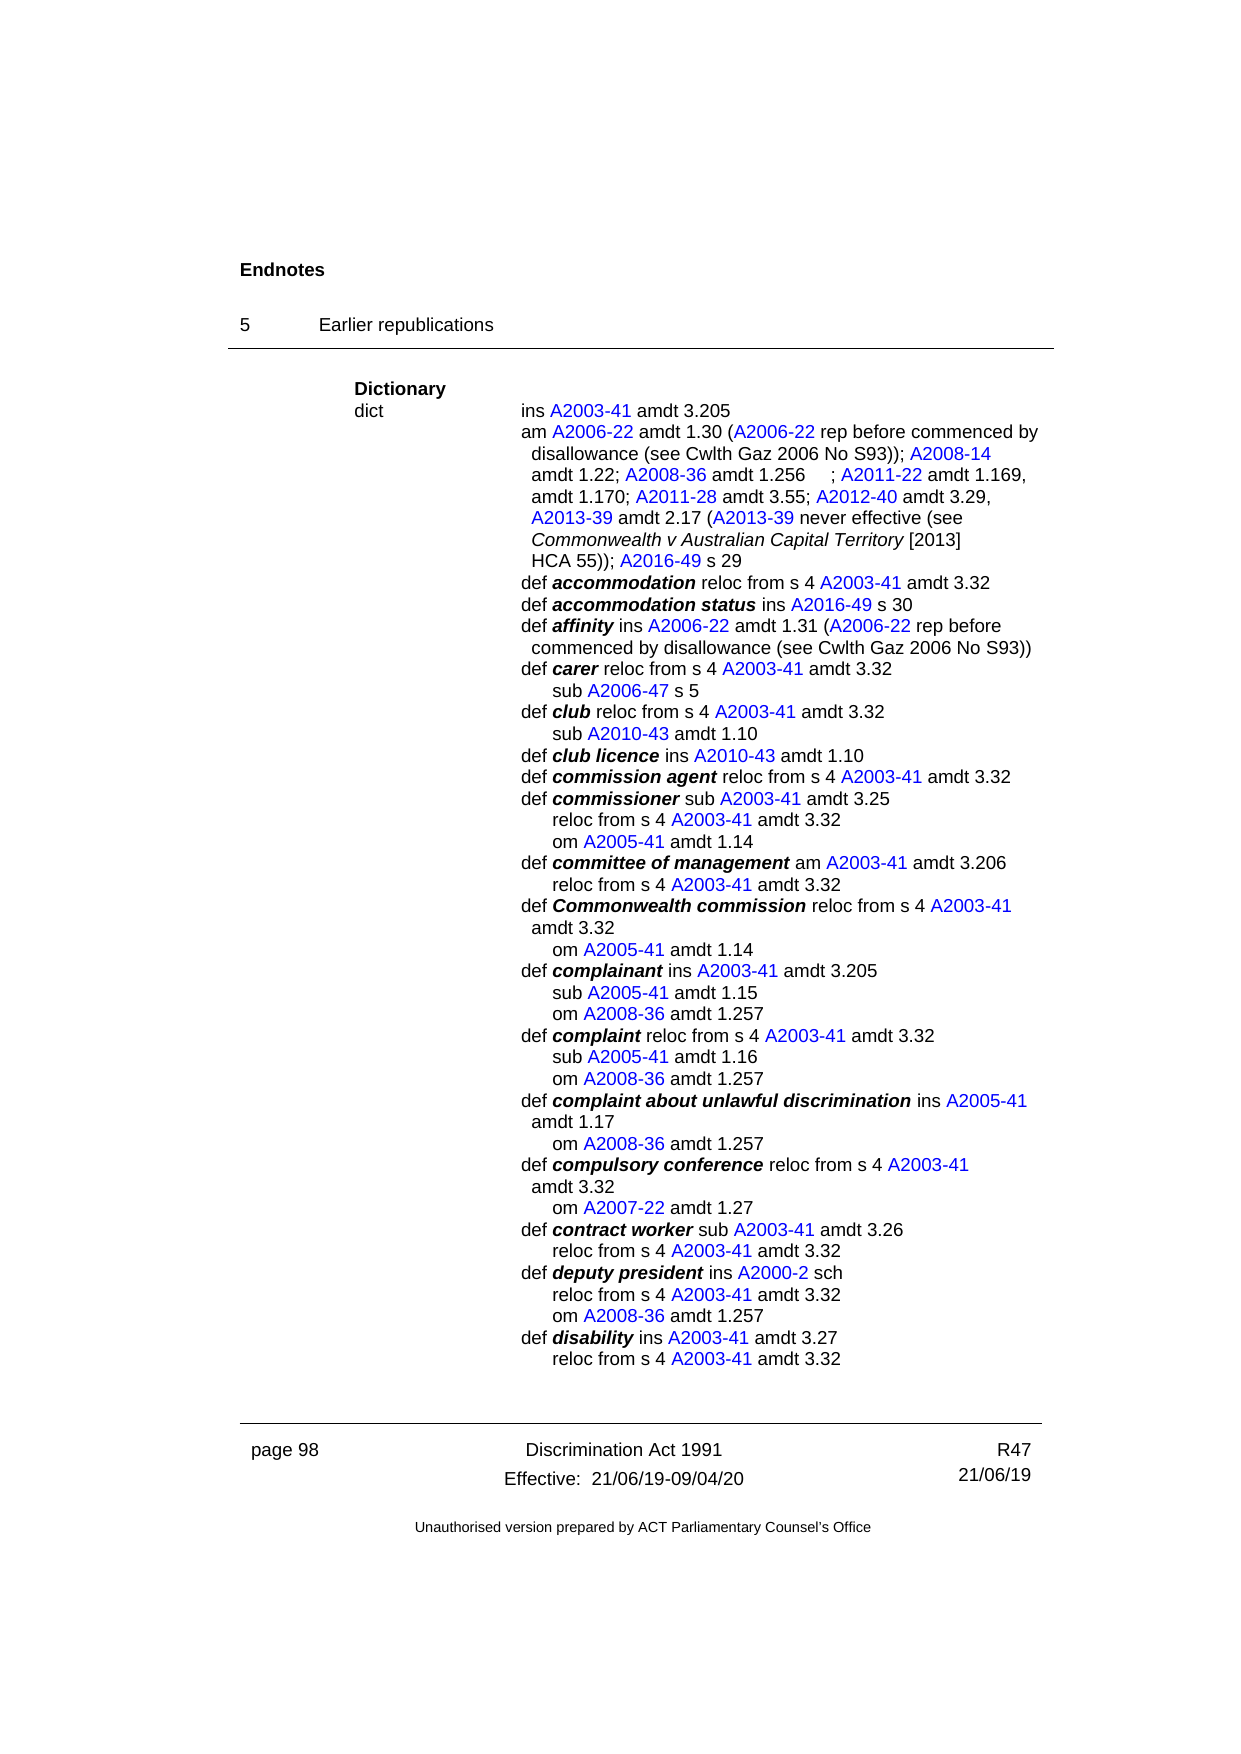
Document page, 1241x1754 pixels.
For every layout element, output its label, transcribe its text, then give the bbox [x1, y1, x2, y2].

text sub A2005-41 amdt 1.15 [354, 982, 1042, 1003]
text def committee of management am A2003-41 amdt 3.206 [354, 852, 1042, 874]
text def club reloc from s 4 A2003-41 amdt 3.32 [354, 701, 1042, 723]
text def contract worker sub A2003-41 amdt 3.26 [354, 1219, 1042, 1240]
text reloc from s 4 A2003-41 amdt 3.32 [354, 874, 1042, 895]
text om A2008-36 amdt 1.257 [354, 1132, 1042, 1154]
text om A2005-41 amdt 1.14 [354, 938, 1042, 960]
text def deputy president ins A2000-2 sch [354, 1262, 1042, 1283]
text def carer reloc from s 4 A2003-41 amdt 3.32 [354, 658, 1042, 680]
text reloc from s 4 A2003-41 amdt 3.32 [354, 809, 1042, 831]
text om A2008-36 amdt 1.257 [354, 1068, 1042, 1089]
text Dictionary [354, 378, 1042, 399]
text def commission agent reloc from s 4 A2003-41 amdt 3.32 [354, 766, 1042, 787]
text dict ins A2003-41 amdt 3.205 [354, 399, 1042, 421]
text def complaint about unlawful discrimination ins A2005-41 amdt 1.17 [354, 1089, 1042, 1132]
text def accommodation reloc from s 4 A2003-41 amdt 3.32 [354, 572, 1042, 593]
text om A2007-22 amdt 1.27 [354, 1197, 1042, 1219]
text sub A2005-41 amdt 1.16 [354, 1046, 1042, 1068]
text def compulsory conference reloc from s 4 A2003-41 amdt 3.32 [354, 1154, 1042, 1197]
text def complainant ins A2003-41 amdt 3.205 [354, 960, 1042, 982]
text reloc from s 4 A2003-41 amdt 3.32 [354, 1348, 1042, 1370]
text om A2005-41 amdt 1.14 [354, 831, 1042, 852]
text sub A2006-47 s 5 [354, 680, 1042, 701]
text om A2008-36 amdt 1.257 [354, 1003, 1042, 1025]
text am A2006-22 amdt 1.30 (A2006-22 rep before commenced by disallowance (see Cwlth Gaz 2006 No S93)); A2008-14 amdt 1.22; A2008-36 amdt 1.256 ; A2011-22 amdt 1.169, amdt 1.170; A2011-28 amdt 3.55; A2012-40 amdt 3.29, A2013-39 amdt 2.17 (A2013-39 never effective (see Commonwealth v Australian Capital Territory [2013] HCA 55)); A2016-49 s 29 [354, 421, 1042, 572]
text def affinity ins A2006-22 amdt 1.31 (A2006-22 rep before commenced by disallowance (see Cwlth Gaz 2006 No S93)) [354, 615, 1042, 658]
text def club licence ins A2010-43 amdt 1.10 [354, 744, 1042, 766]
text om A2008-36 amdt 1.257 [354, 1305, 1042, 1327]
text def complaint reloc from s 4 A2003-41 amdt 3.32 [354, 1025, 1042, 1046]
text sub A2010-43 amdt 1.10 [354, 723, 1042, 744]
text def accommodation status ins A2016-49 s 30 [354, 593, 1042, 615]
text def disability ins A2003-41 amdt 3.27 [354, 1327, 1042, 1348]
text commission reloc from s 4 A2003-41 amdt 3.32 [354, 895, 1042, 938]
text reloc from s 4 A2003-41 amdt 3.32 [354, 1283, 1042, 1305]
text def commissioner sub A2003-41 amdt 3.25 [354, 787, 1042, 809]
text reloc from s 4 A2003-41 amdt 3.32 [354, 1240, 1042, 1262]
